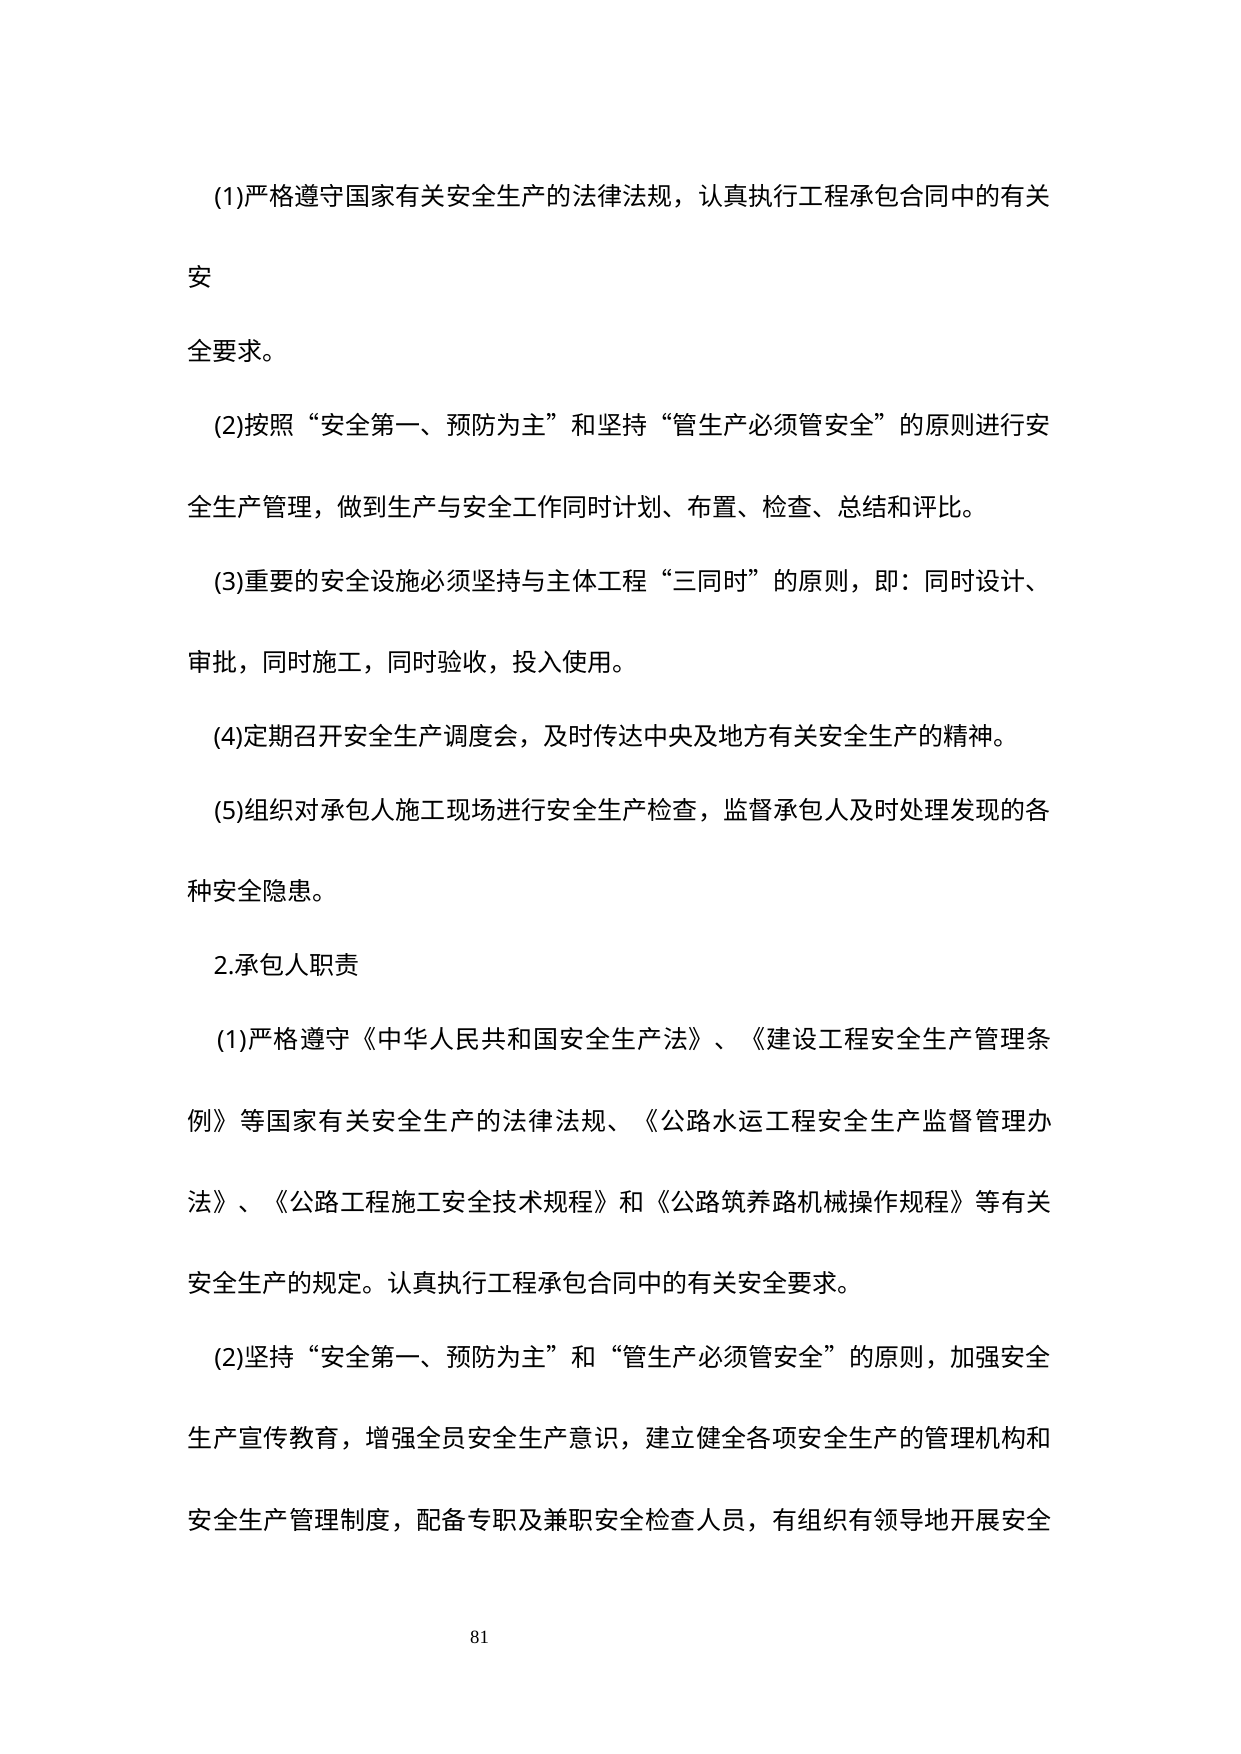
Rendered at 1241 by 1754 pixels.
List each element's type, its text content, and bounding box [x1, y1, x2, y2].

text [187, 1323, 1053, 1551]
text 全要求。 [187, 317, 1053, 382]
text (3)重要的安全设施必须坚持与主体工程“三同时”的原则，即：同时设计、审批，同时施工，同时验收，投入使用。 [187, 547, 1053, 693]
text 2.承包人职责 [187, 931, 1053, 996]
text (2)按照“安全第一、预防为主”和坚持“管生产必须管安全”的原则进行安全生产管理，做到生产与安全工作同时计划、布置、检查、总结和评比。 [187, 391, 1053, 538]
text (1)严格遵守国家有关安全生产的法律法规，认真执行工程承包合同中的有关安 [187, 162, 1053, 308]
text (4)定期召开安全生产调度会，及时传达中央及地方有关安全生产的精神。 [187, 702, 1053, 767]
text (1)严格遵守《中华人民共和国安全生产法》、《建设工程安全生产管理条例》等国家有关安全生产的法律法规、《公路水运工程安全生产监督管理办法》、《公路工程施工安全技术规程》和《公路筑养路机械操作规程》等有关安全生产的规定。认真执行工程承包合同中的有关安全要求。 [187, 1005, 1053, 1314]
text (5)组织对承包人施工现场进行安全生产检查，监督承包人及时处理发现的各种安全隐患。 [187, 776, 1053, 922]
